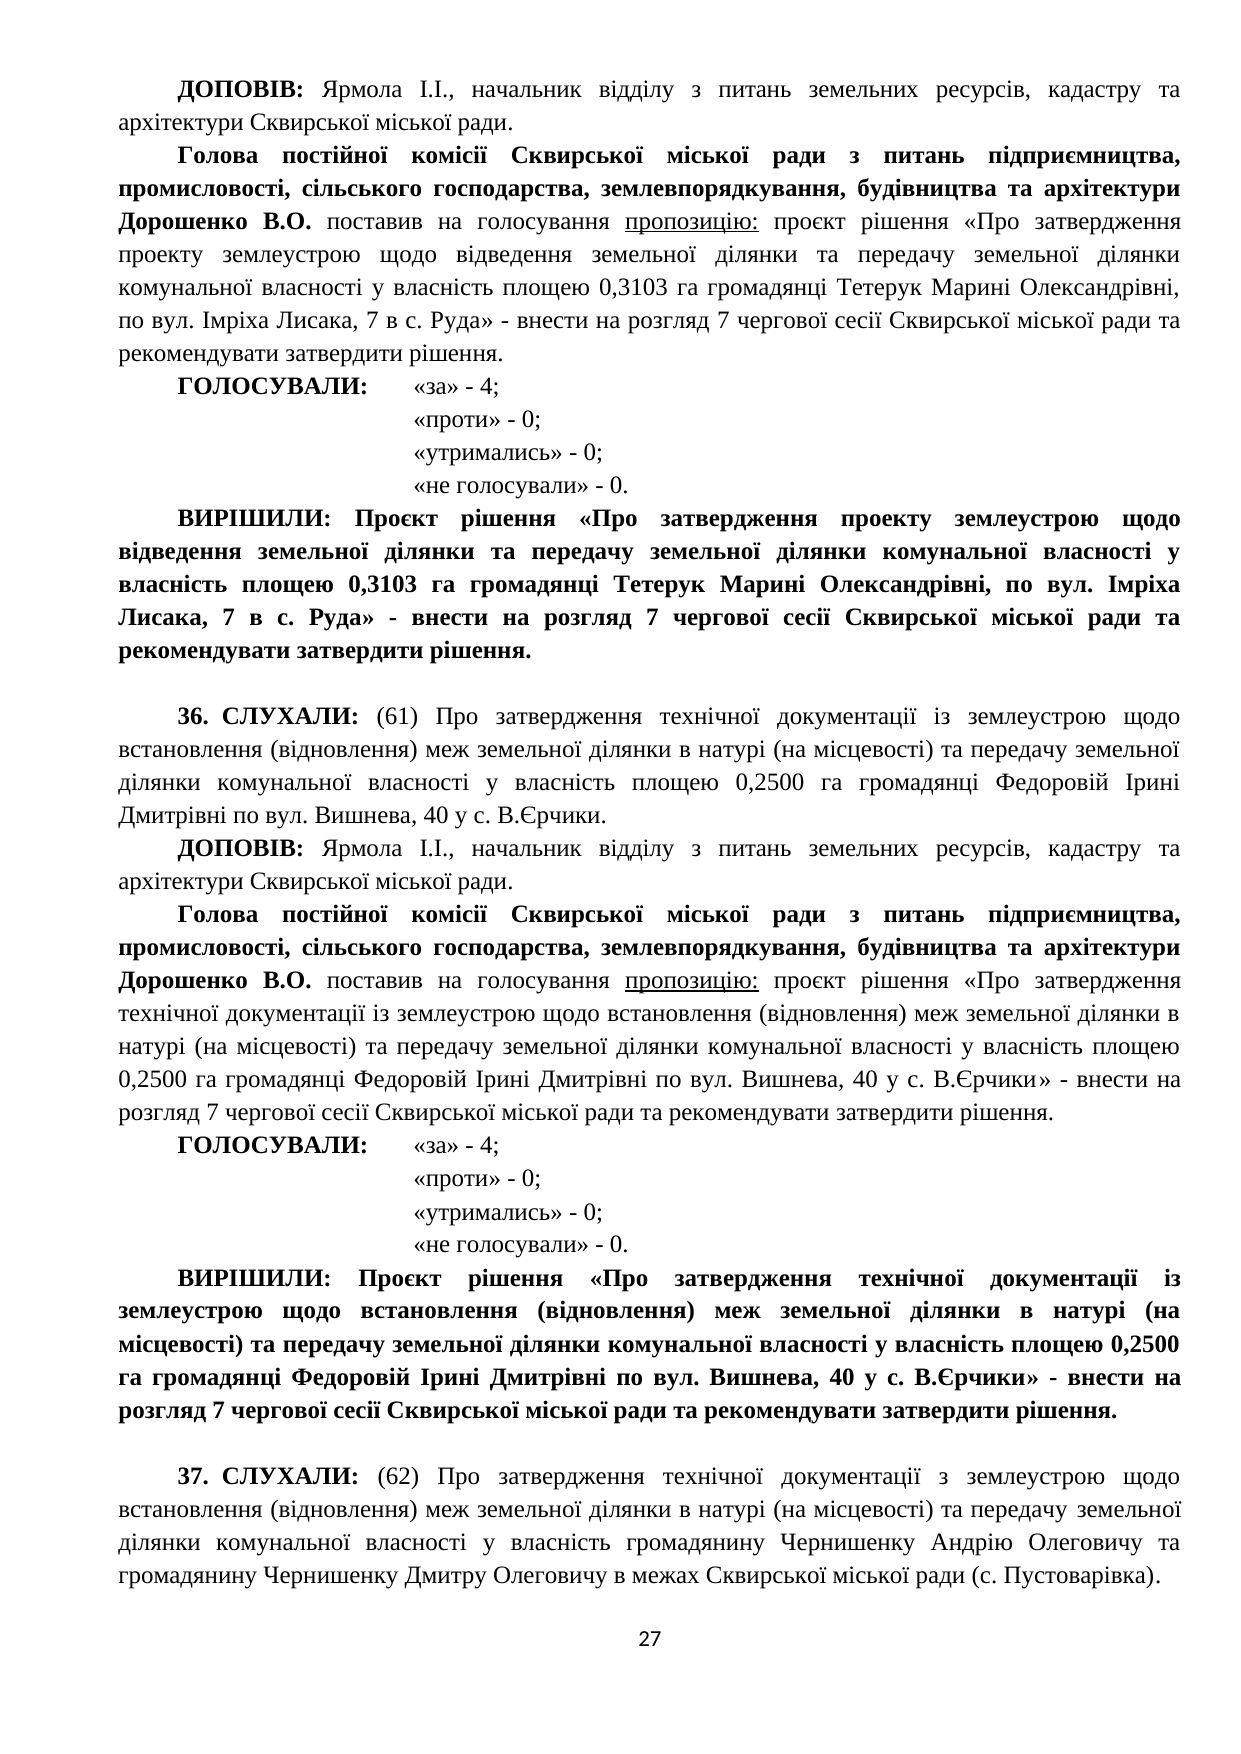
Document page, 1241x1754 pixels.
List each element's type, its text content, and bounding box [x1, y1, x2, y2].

list ДОПОВІВ: Ярмола І.І., начальник відділу з питань земельних ресурсів, кадастру та архітектури Сквирської міської ради. [118, 833, 1181, 895]
text ВИРІШИЛИ: Проєкт рішення «Про затвердження технічної документації із землеустрою щодо встановлення (відновлення) меж земельної ділянки в натурі (на місцевості) та передачу земельної ділянки комунальної власності у власність площею 0,2500 га громадянці Федоровій Ірині Дмитрівні по вул. Вишнева, 40 у с. В.Єрчики» - внести на розгляд 7 чергової сесії Сквирської міської ради та рекомендувати затвердити рішення. [118, 1263, 1181, 1423]
text Голова постійної комісії Сквирської міської ради з питань підприємництва, промисловості, сільського господарства, землевпорядкування, будівництва та архітектури Дорошенко В.О. поставив на голосування пропозицію: проєкт рішення «Про затвердження проекту землеустрою щодо відведення земельної ділянки та передачу земельної ділянки комунальної власності у власність площею 0,3103 га громадянці Тетерук Марині Олександрівні, по вул. Імріха Лисака, 7 в с. Руда» - внести на розгляд 7 чергової сесії Сквирської міської ради та рекомендувати затвердити рішення. [118, 140, 1181, 367]
text «утримались» - 0; [118, 437, 1181, 466]
text «утримались» - 0; [118, 1197, 1181, 1225]
list СЛУХАЛИ: (62) Про затвердження технічної документації з землеустрою щодо встановлення (відновлення) меж земельної ділянки в натурі (на місцевості) та передачу земельної ділянки комунальної власності у власність громадянину Чернишенку Андрію Олеговичу та громадянину Чернишенку Дмитру Олеговичу в межах Сквирської міської ради (с. Пустоварівка). [118, 1461, 1181, 1588]
text «проти» - 0; [118, 1163, 1181, 1192]
list ДОПОВІВ: Ярмола І.І., начальник відділу з питань земельних ресурсів, кадастру та архітектури Сквирської міської ради. [118, 74, 1181, 136]
list СЛУХАЛИ: (61) Про затвердження технічної документації із землеустрою щодо встановлення (відновлення) меж земельної ділянки в натурі (на місцевості) та передачу земельної ділянки комунальної власності у власність площею 0,2500 га громадянці Федоровій Ірині Дмитрівні по вул. Вишнева, 40 у с. В.Єрчики. [118, 701, 1181, 829]
text ВИРІШИЛИ: Проєкт рішення «Про затвердження проекту землеустрою щодо відведення земельної ділянки та передачу земельної ділянки комунальної власності у власність площею 0,3103 га громадянці Тетерук Марині Олександрівні, по вул. Імріха Лисака, 7 в с. Руда» - внести на розгляд 7 чергової сесії Сквирської міської ради та рекомендувати затвердити рішення. [118, 503, 1181, 664]
text «не голосували» - 0. [118, 1229, 1181, 1258]
text ГОЛОСУВАЛИ: «за» - 4; [118, 1131, 1181, 1159]
text ГОЛОСУВАЛИ: «за» - 4; [118, 371, 1181, 400]
text «не голосували» - 0. [118, 470, 1181, 499]
text «проти» - 0; [118, 404, 1181, 433]
text Голова постійної комісії Сквирської міської ради з питань підприємництва, промисловості, сільського господарства, землевпорядкування, будівництва та архітектури Дорошенко В.О. поставив на голосування пропозицію: проєкт рішення «Про затвердження технічної документації із землеустрою щодо встановлення (відновлення) меж земельної ділянки в натурі (на місцевості) та передачу земельної ділянки комунальної власності у власність площею 0,2500 га громадянці Федоровій Ірині Дмитрівні по вул. Вишнева, 40 у с. В.Єрчики» - внести на розгляд 7 чергової сесії Сквирської міської ради та рекомендувати затвердити рішення. [118, 899, 1181, 1126]
